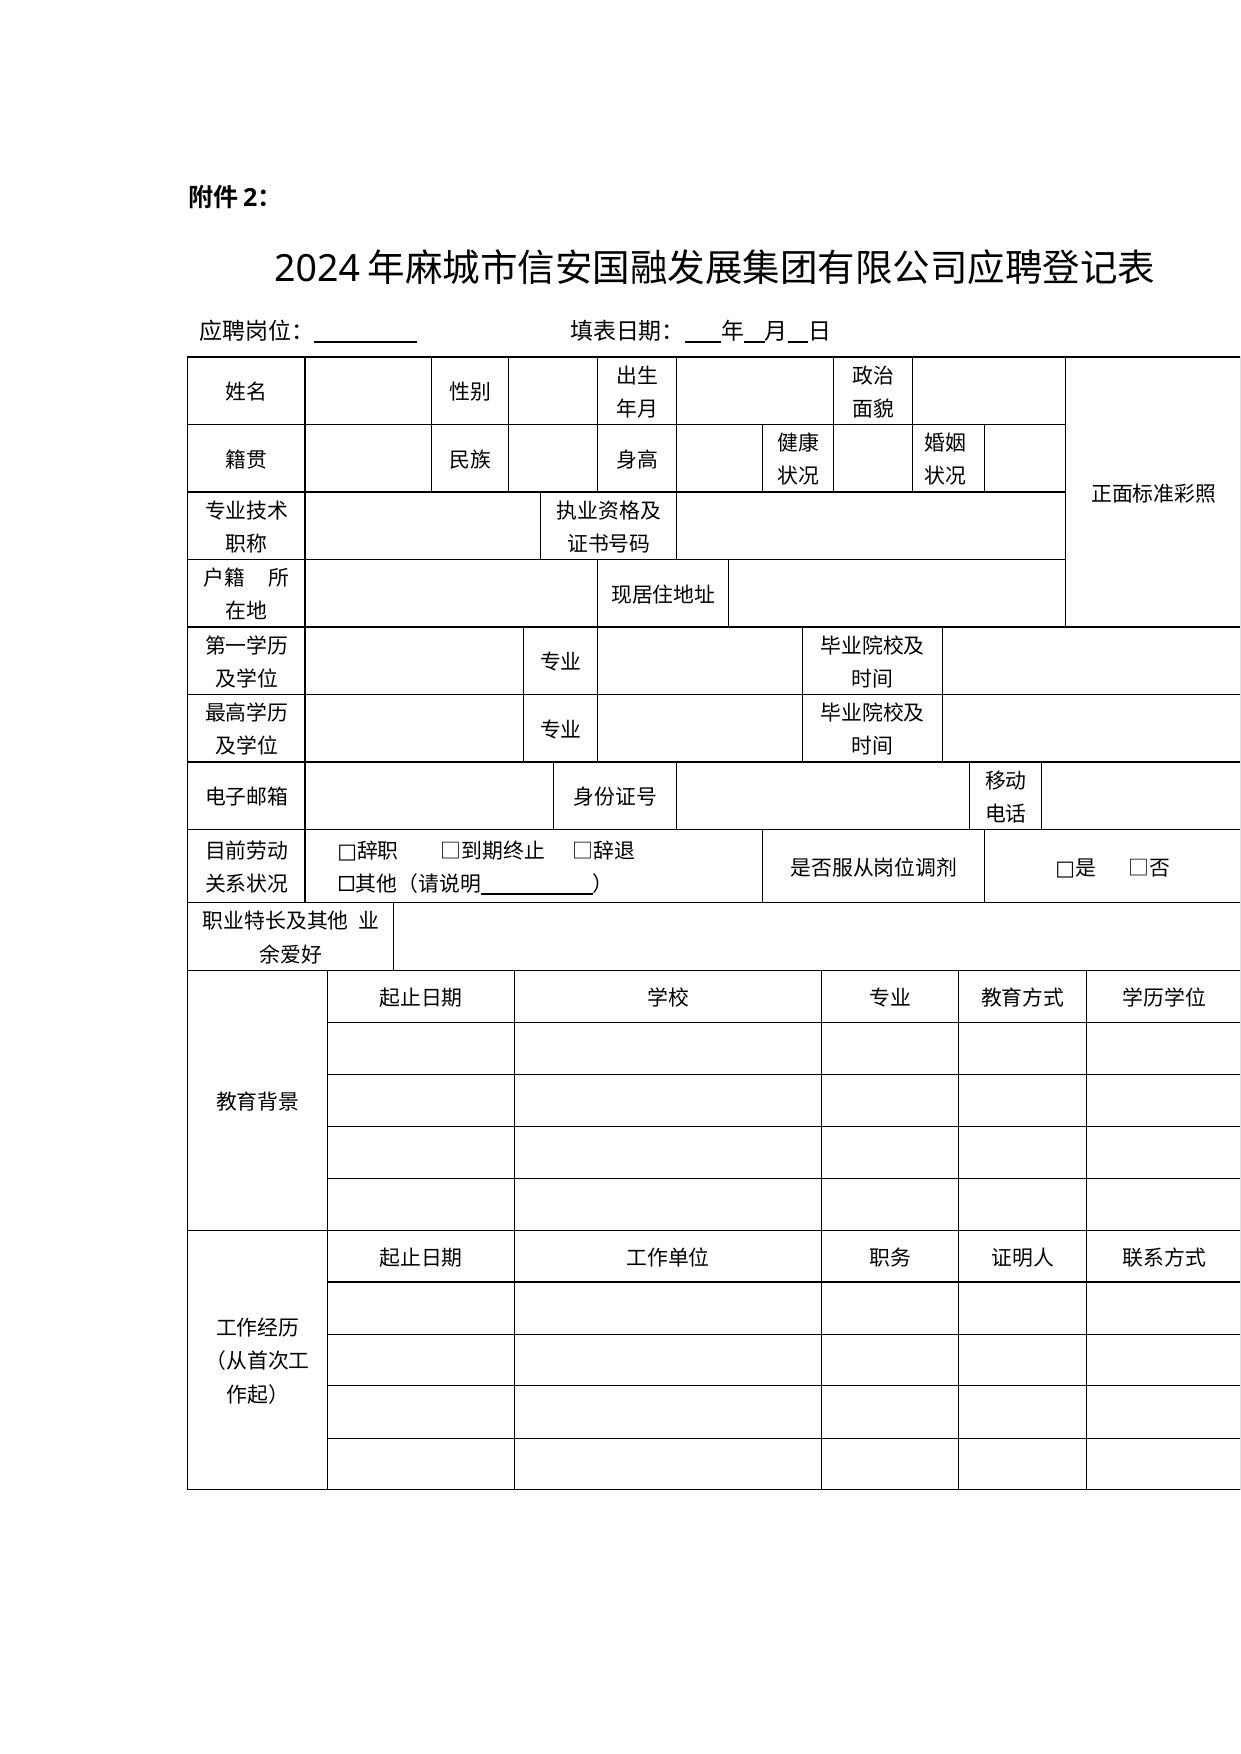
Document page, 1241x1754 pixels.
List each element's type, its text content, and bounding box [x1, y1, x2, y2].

table_cell [822, 1023, 958, 1073]
table_cell 最高学历及学位 [188, 695, 304, 761]
table_cell 专业技术职称 [188, 493, 304, 559]
table_cell 执业资格及证书号码 [541, 493, 676, 559]
table_cell [328, 1386, 514, 1437]
table_cell [959, 1439, 1086, 1489]
table_cell [306, 695, 523, 761]
table_cell [959, 1386, 1086, 1437]
table_cell [515, 1023, 821, 1073]
table_cell 移动电话 [970, 763, 1041, 829]
table_cell [1087, 1386, 1240, 1437]
table_cell 政治面貌 [834, 358, 912, 424]
table_cell [822, 1439, 958, 1489]
table_cell [959, 1335, 1086, 1385]
table_cell [515, 1439, 821, 1489]
table_cell 婚姻状况 [913, 425, 984, 491]
table_cell [677, 425, 762, 491]
table_cell [328, 1179, 514, 1229]
table_cell 应聘岗位： 填表日期： 年 月 日 [188, 302, 1240, 356]
table_cell 健康状况 [763, 425, 833, 491]
table_cell 专业 [822, 971, 958, 1022]
table_cell □是 □否 [985, 830, 1240, 902]
table_cell 户籍 所在地 [188, 560, 304, 626]
table_cell 是否服从岗位调剂 [763, 830, 984, 902]
table_cell [515, 1386, 821, 1437]
table_cell [677, 358, 833, 424]
table_cell [1087, 1335, 1240, 1385]
table_cell [515, 1283, 821, 1333]
table_cell 出生年月 [598, 358, 676, 424]
table_cell [1087, 1127, 1240, 1177]
table_cell [1087, 1179, 1240, 1229]
table_cell [959, 1283, 1086, 1333]
table_cell 毕业院校及时间 [803, 628, 942, 694]
table_cell 教育方式 [959, 971, 1086, 1022]
table_cell [328, 1335, 514, 1385]
table_cell [1042, 763, 1240, 829]
table_cell 学校 [515, 971, 821, 1022]
table_cell [515, 1127, 821, 1177]
table_cell [943, 628, 1240, 694]
table_cell [306, 628, 523, 694]
table_cell 毕业院校及时间 [803, 695, 942, 761]
table_cell [959, 1023, 1086, 1073]
table_cell [509, 358, 597, 424]
table_header 2024年麻城市信安国融发展集团有限公司应聘登记表 [188, 229, 1240, 302]
table_cell 工作经历 （从首次工作起） [188, 1231, 327, 1489]
table_cell 专业 [524, 695, 597, 761]
table_cell [822, 1386, 958, 1437]
table_cell [515, 1075, 821, 1126]
table_cell [509, 425, 597, 491]
table_cell 现居住地址 [598, 560, 728, 626]
table_cell [1087, 1023, 1240, 1073]
table_cell [959, 1127, 1086, 1177]
table_cell [515, 1179, 821, 1229]
table_cell [306, 493, 540, 559]
table_cell [822, 1335, 958, 1385]
table_cell [306, 358, 431, 424]
table_cell 职业特长及其他 业余爱好 [188, 903, 393, 969]
table_cell [959, 1179, 1086, 1229]
table_cell □辞职 □到期终止 □辞退 其他（请说明 ） [306, 830, 762, 902]
table_cell 籍贯 [188, 425, 304, 491]
table_cell [328, 1283, 514, 1333]
table_cell [1087, 1283, 1240, 1333]
table_cell [959, 1075, 1086, 1126]
table_cell [306, 560, 597, 626]
table_cell [394, 903, 1240, 969]
table_cell [822, 1179, 958, 1229]
table_cell 第一学历及学位 [188, 628, 304, 694]
table_cell 民族 [432, 425, 508, 491]
table_cell [822, 1127, 958, 1177]
table_cell [328, 1023, 514, 1073]
table_cell 联系方式 [1087, 1231, 1240, 1281]
table_cell [822, 1075, 958, 1126]
table_cell [306, 425, 431, 491]
table_cell 证明人 [959, 1231, 1086, 1281]
table_cell [598, 695, 802, 761]
table_cell [834, 425, 912, 491]
table_cell [598, 628, 802, 694]
table_cell [328, 1075, 514, 1126]
table_cell [328, 1439, 514, 1489]
table_cell 职务 [822, 1231, 958, 1281]
table_cell 身份证号 [554, 763, 676, 829]
table_cell 目前劳动关系状况 [188, 830, 304, 902]
table_cell 正面标准彩照 [1066, 358, 1240, 626]
table_cell [677, 493, 1065, 559]
table_cell 起止日期 [328, 1231, 514, 1281]
table_cell [985, 425, 1065, 491]
table_cell [943, 695, 1240, 761]
table_cell [515, 1335, 821, 1385]
table_cell 教育背景 [188, 971, 327, 1229]
table_cell 性别 [432, 358, 508, 424]
table_cell [677, 763, 969, 829]
table_cell [1087, 1439, 1240, 1489]
table_cell [1087, 1075, 1240, 1126]
table_cell [328, 1127, 514, 1177]
table_cell [913, 358, 1065, 424]
table_cell [822, 1283, 958, 1333]
table_cell 学历学位 [1087, 971, 1240, 1022]
table_cell [729, 560, 1065, 626]
table_cell 姓名 [188, 358, 304, 424]
table_cell 身高 [598, 425, 676, 491]
table_cell [306, 763, 553, 829]
table_cell 专业 [524, 628, 597, 694]
text 附件2： [188, 162, 1052, 229]
table_cell 工作单位 [515, 1231, 821, 1281]
table_cell 电子邮箱 [188, 763, 304, 829]
table_cell 起止日期 [328, 971, 514, 1022]
